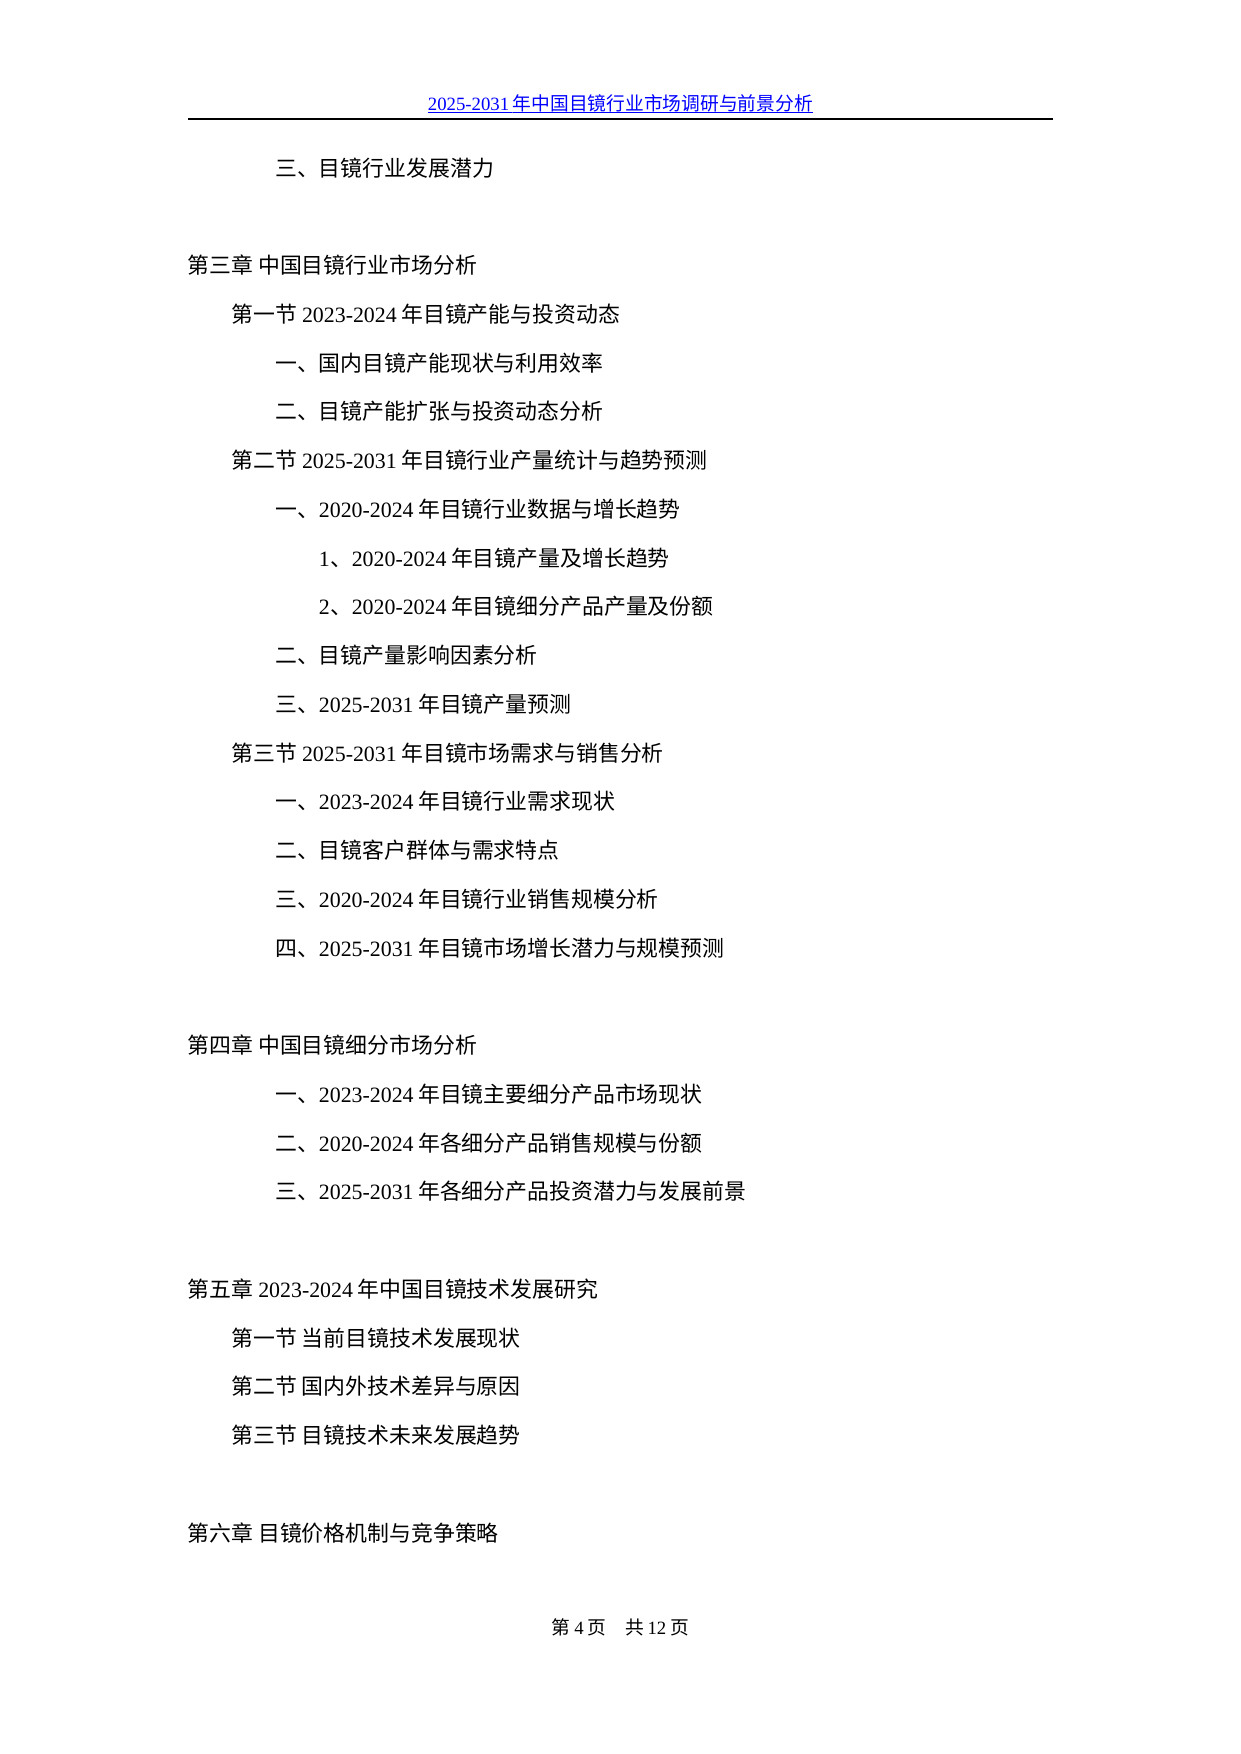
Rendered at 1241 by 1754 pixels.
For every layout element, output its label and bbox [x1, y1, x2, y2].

text [187, 150, 1053, 1548]
